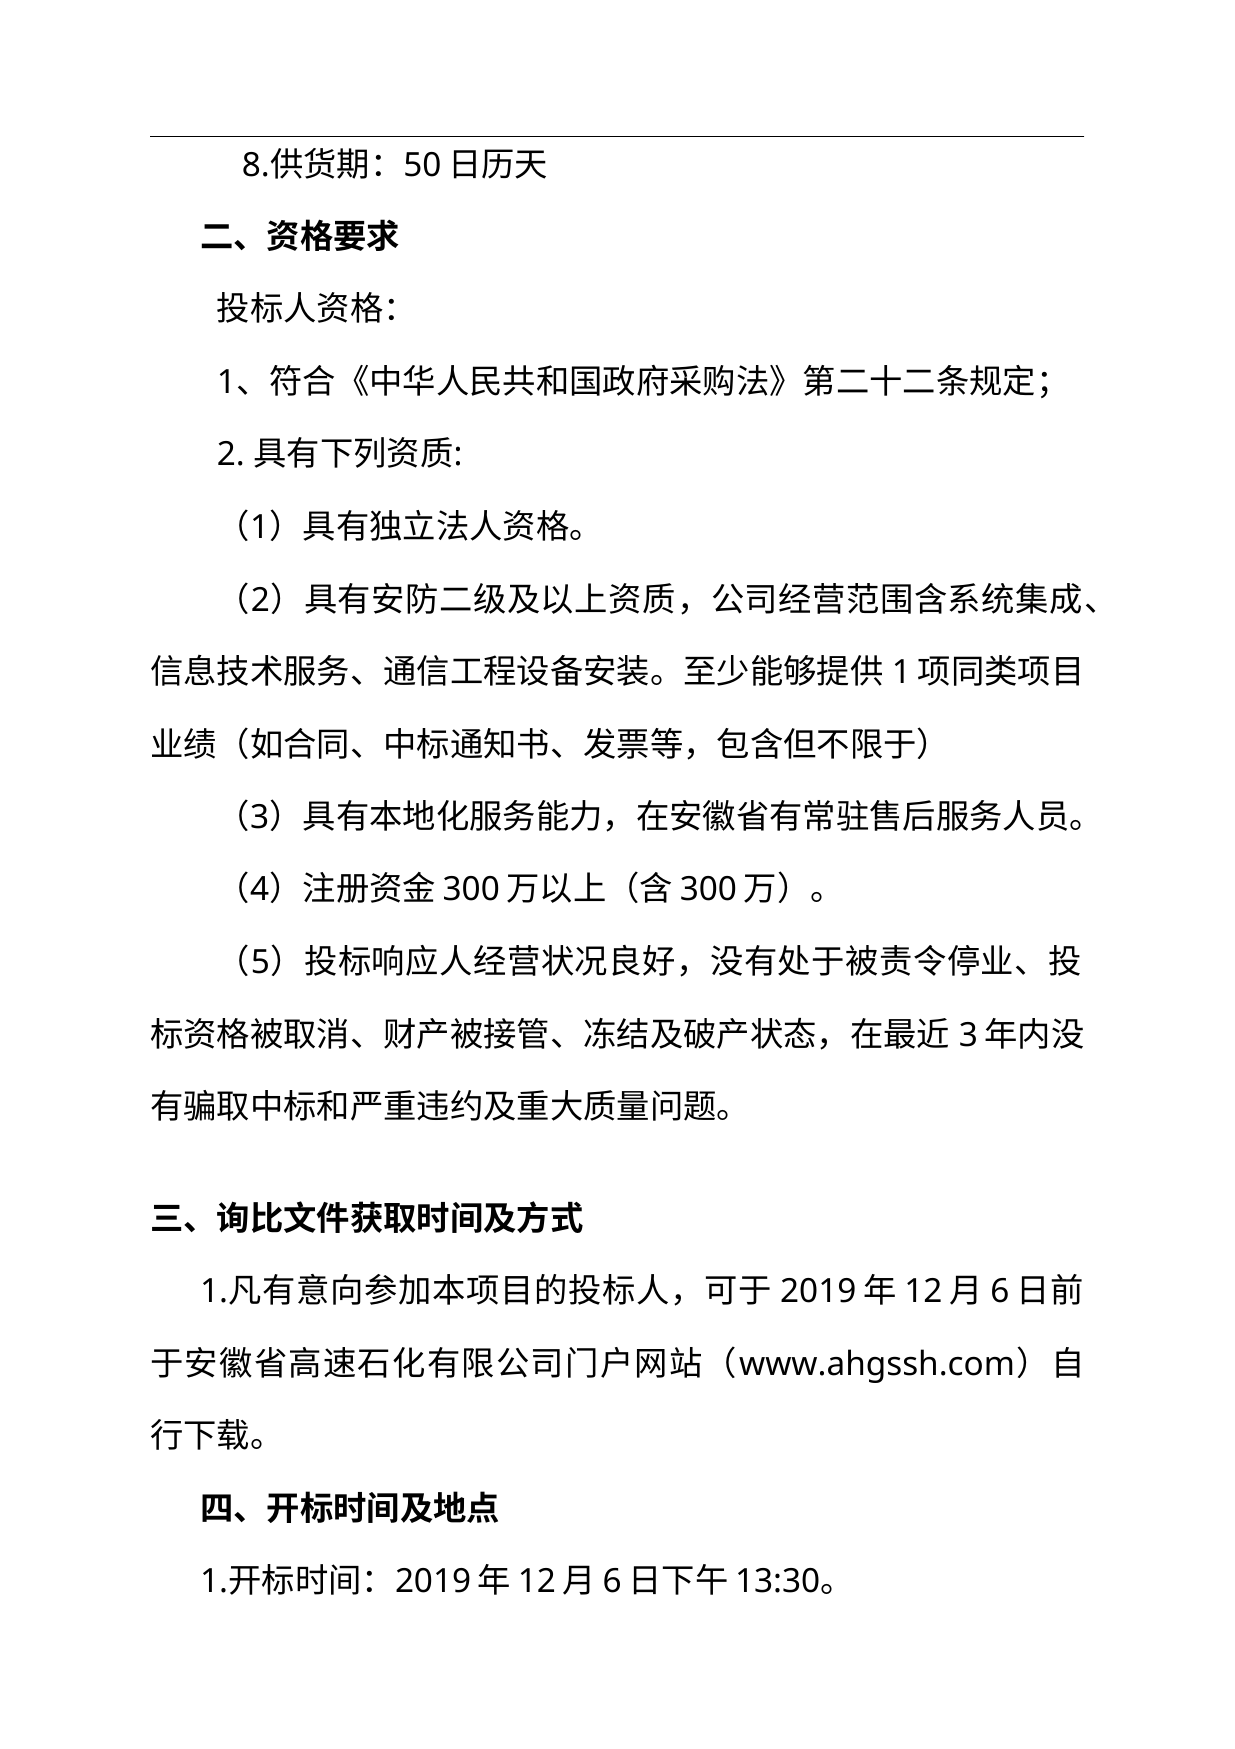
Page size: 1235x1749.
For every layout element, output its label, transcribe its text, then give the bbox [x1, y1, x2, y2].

text （3）具有本地化服务能力，在安徽省有常驻售后服务人员。 [150, 789, 1084, 838]
text 投标人资格： [150, 282, 1084, 330]
text 1、符合《中华人民共和国政府采购法》第二十二条规定； [150, 354, 1084, 403]
text 二、资格要求 [150, 210, 1084, 258]
text 三、询比文件获取时间及方式 [150, 1192, 1084, 1240]
text 1.凡有意向参加本项目的投标人，可于2019年12月6日前于安徽省高速石化有限公司门户网站（www.ahgssh.com）自行下载。 [150, 1264, 1084, 1457]
text （1）具有独立法人资格。 [150, 500, 1084, 548]
text 2. 具有下列资质: [150, 427, 1084, 476]
text 8.供货期：50日历天 [175, 137, 1084, 186]
text （4）注册资金300万以上（含300万）。 [150, 862, 1084, 911]
text （2）具有安防二级及以上资质，公司经营范围含系统集成、信息技术服务、通信工程设备安装。至少能够提供1项同类项目业绩（如合同、中标通知书、发票等，包含但不限于） [150, 572, 1084, 766]
text 1.开标时间：2019年12月6日下午13:30。 [150, 1554, 1084, 1602]
text 四、开标时间及地点 [150, 1481, 1084, 1529]
text （5）投标响应人经营状况良好，没有处于被责令停业、投标资格被取消、财产被接管、冻结及破产状态，在最近3年内没有骗取中标和严重违约及重大质量问题。 [150, 935, 1084, 1128]
